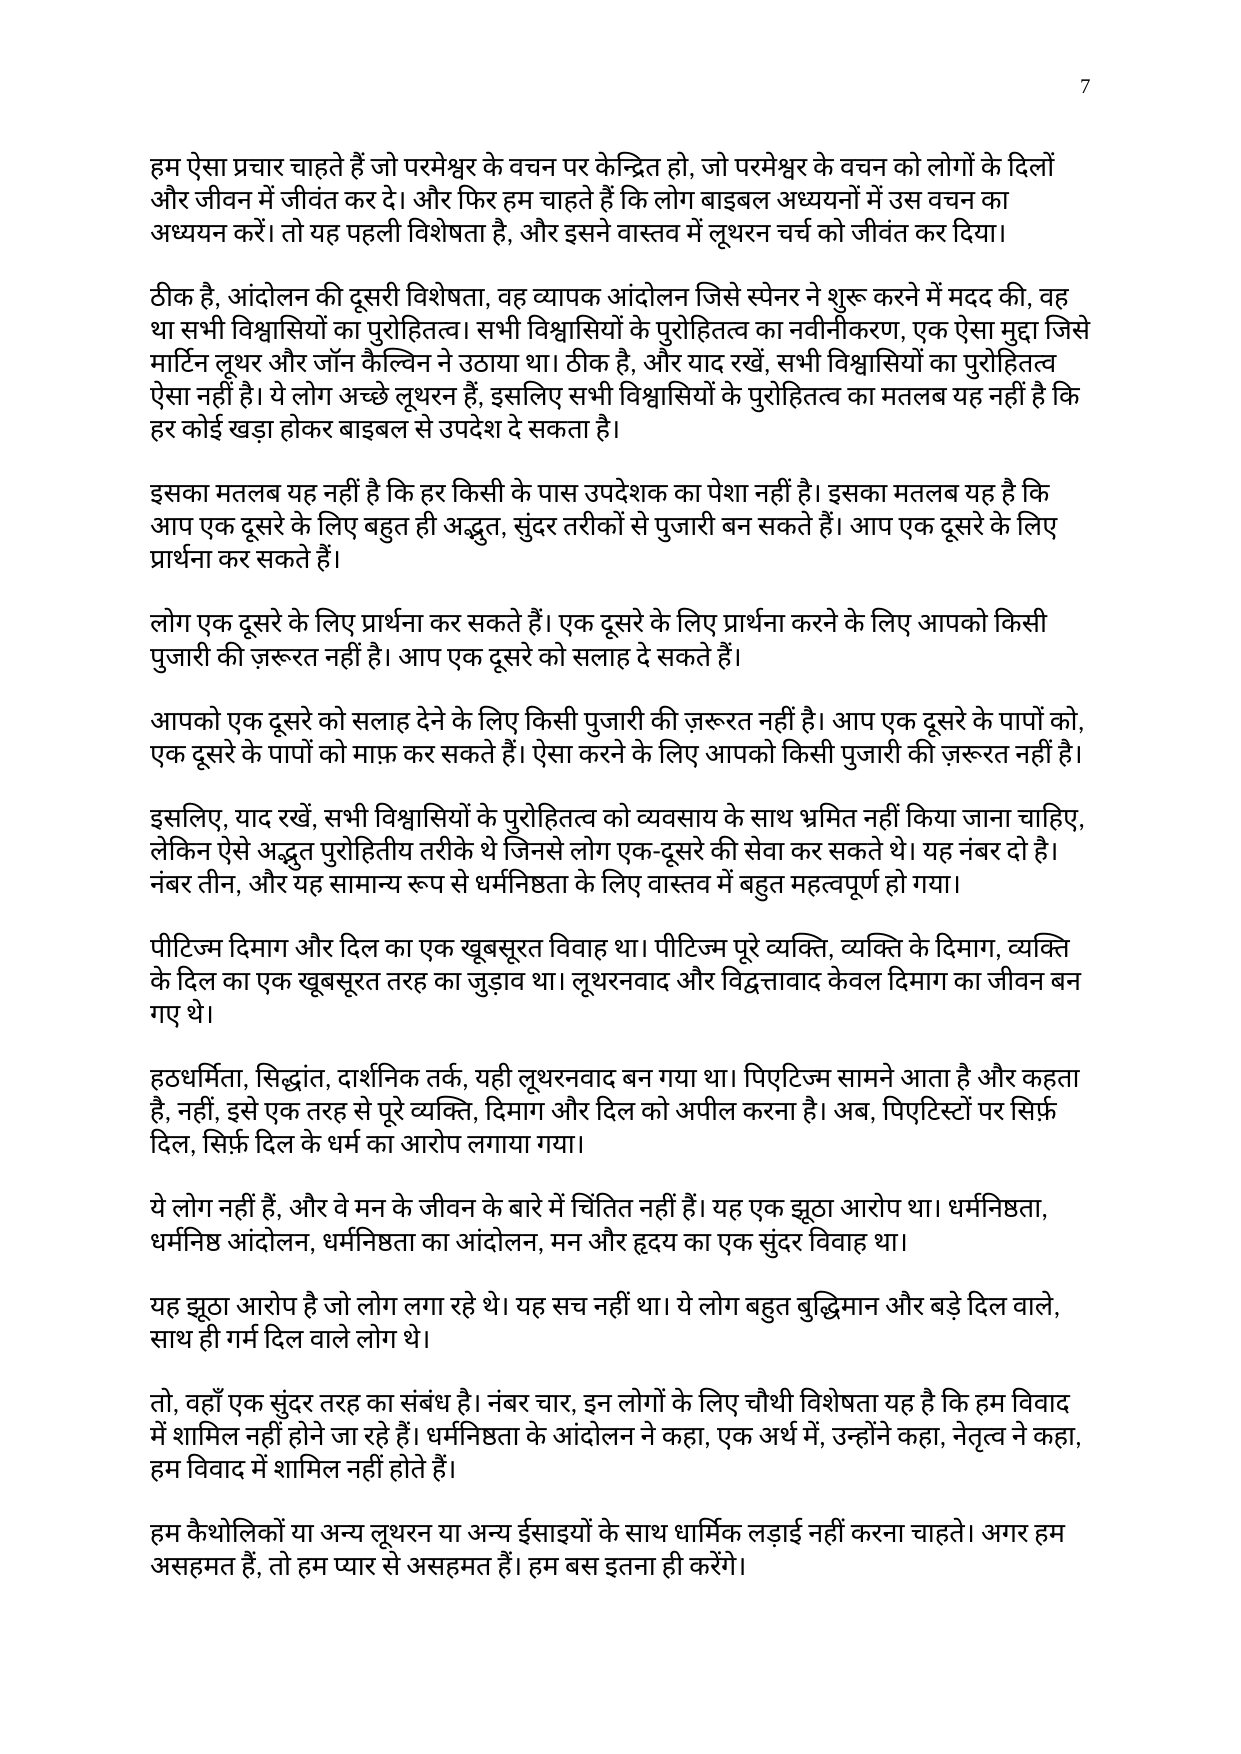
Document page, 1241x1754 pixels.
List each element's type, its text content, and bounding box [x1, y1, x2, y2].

text हम कैथोलिकों या अन्य लूथरन या अन्य ईसाइयों के साथ धार्मिक लड़ाई नहीं करना चाहते। अगर हम असहमत हैं, तो हम प्यार से असहमत हैं। हम बस इतना ही करेंगे। [150, 1516, 1090, 1582]
text ठीक है, आंदोलन की दूसरी विशेषता, वह व्यापक आंदोलन जिसे स्पेनर ने शुरू करने में मदद की, वह था सभी विश्वासियों का पुरोहितत्व। सभी विश्वासियों के पुरोहितत्व का नवीनीकरण, एक ऐसा मुद्दा जिसे मार्टिन लूथर और जॉन कैल्विन ने उठाया था। ठीक है, और याद रखें, सभी विश्वासियों का पुरोहितत्व ऐसा नहीं है। ये लोग अच्छे लूथरन हैं, इसलिए सभी विश्वासियों के पुरोहितत्व का मतलब यह नहीं है कि हर कोई खड़ा होकर बाइबल से उपदेश दे सकता है। [150, 280, 1090, 445]
text हठधर्मिता, सिद्धांत, दार्शनिक तर्क, यही लूथरनवाद बन गया था। पिएटिज्म सामने आता है और कहता है, नहीं, इसे एक तरह से पूरे व्यक्ति, दिमाग और दिल को अपील करना है। अब, पिएटिस्टों पर सिर्फ़ दिल, सिर्फ़ दिल के धर्म का आरोप लगाया गया। [150, 1061, 1090, 1161]
text इसलिए, याद रखें, सभी विश्वासियों के पुरोहितत्व को व्यवसाय के साथ भ्रमित नहीं किया जाना चाहिए, लेकिन ऐसे अद्भुत पुरोहितीय तरीके थे जिनसे लोग एक-दूसरे की सेवा कर सकते थे। यह नंबर दो है। नंबर तीन, और यह सामान्य रूप से धर्मनिष्ठता के लिए वास्तव में बहुत महत्वपूर्ण हो गया। [150, 801, 1090, 900]
text आपको एक दूसरे को सलाह देने के लिए किसी पुजारी की ज़रूरत नहीं है। आप एक दूसरे के पापों को, एक दूसरे के पापों को माफ़ कर सकते हैं। ऐसा करने के लिए आपको किसी पुजारी की ज़रूरत नहीं है। [150, 704, 1090, 770]
text तो, वहाँ एक सुंदर तरह का संबंध है। नंबर चार, इन लोगों के लिए चौथी विशेषता यह है कि हम विवाद में शामिल नहीं होने जा रहे हैं। धर्मनिष्ठता के आंदोलन ने कहा, एक अर्थ में, उन्होंने कहा, नेतृत्व ने कहा, हम विवाद में शामिल नहीं होते हैं। [150, 1386, 1090, 1485]
text ये लोग नहीं हैं, और वे मन के जीवन के बारे में चिंतित नहीं हैं। यह एक झूठा आरोप था। धर्मनिष्ठता, धर्मनिष्ठ आंदोलन, धर्मनिष्ठता का आंदोलन, मन और हृदय का एक सुंदर विवाह था। [150, 1192, 1090, 1258]
text लोग एक दूसरे के लिए प्रार्थना कर सकते हैं। एक दूसरे के लिए प्रार्थना करने के लिए आपको किसी पुजारी की ज़रूरत नहीं है। आप एक दूसरे को सलाह दे सकते हैं। [150, 607, 1090, 673]
text यह झूठा आरोप है जो लोग लगा रहे थे। यह सच नहीं था। ये लोग बहुत बुद्धिमान और बड़े दिल वाले, साथ ही गर्म दिल वाले लोग थे। [150, 1289, 1090, 1355]
text इसका मतलब यह नहीं है कि हर किसी के पास उपदेशक का पेशा नहीं है। इसका मतलब यह है कि आप एक दूसरे के लिए बहुत ही अद्भुत, सुंदर तरीकों से पुजारी बन सकते हैं। आप एक दूसरे के लिए प्रार्थना कर सकते हैं। [150, 476, 1090, 576]
text पीटिज्म दिमाग और दिल का एक खूबसूरत विवाह था। पीटिज्म पूरे व्यक्ति, व्यक्ति के दिमाग, व्यक्ति के दिल का एक खूबसूरत तरह का जुड़ाव था। लूथरनवाद और विद्वत्तावाद केवल दिमाग का जीवन बन गए थे। [150, 931, 1090, 1030]
text हम ऐसा प्रचार चाहते हैं जो परमेश्वर के वचन पर केन्द्रित हो, जो परमेश्वर के वचन को लोगों के दिलों और जीवन में जीवंत कर दे। और फिर हम चाहते हैं कि लोग बाइबल अध्ययनों में उस वचन का अध्ययन करें। तो यह पहली विशेषता है, और इसने वास्तव में लूथरन चर्च को जीवंत कर दिया। [150, 150, 1090, 249]
